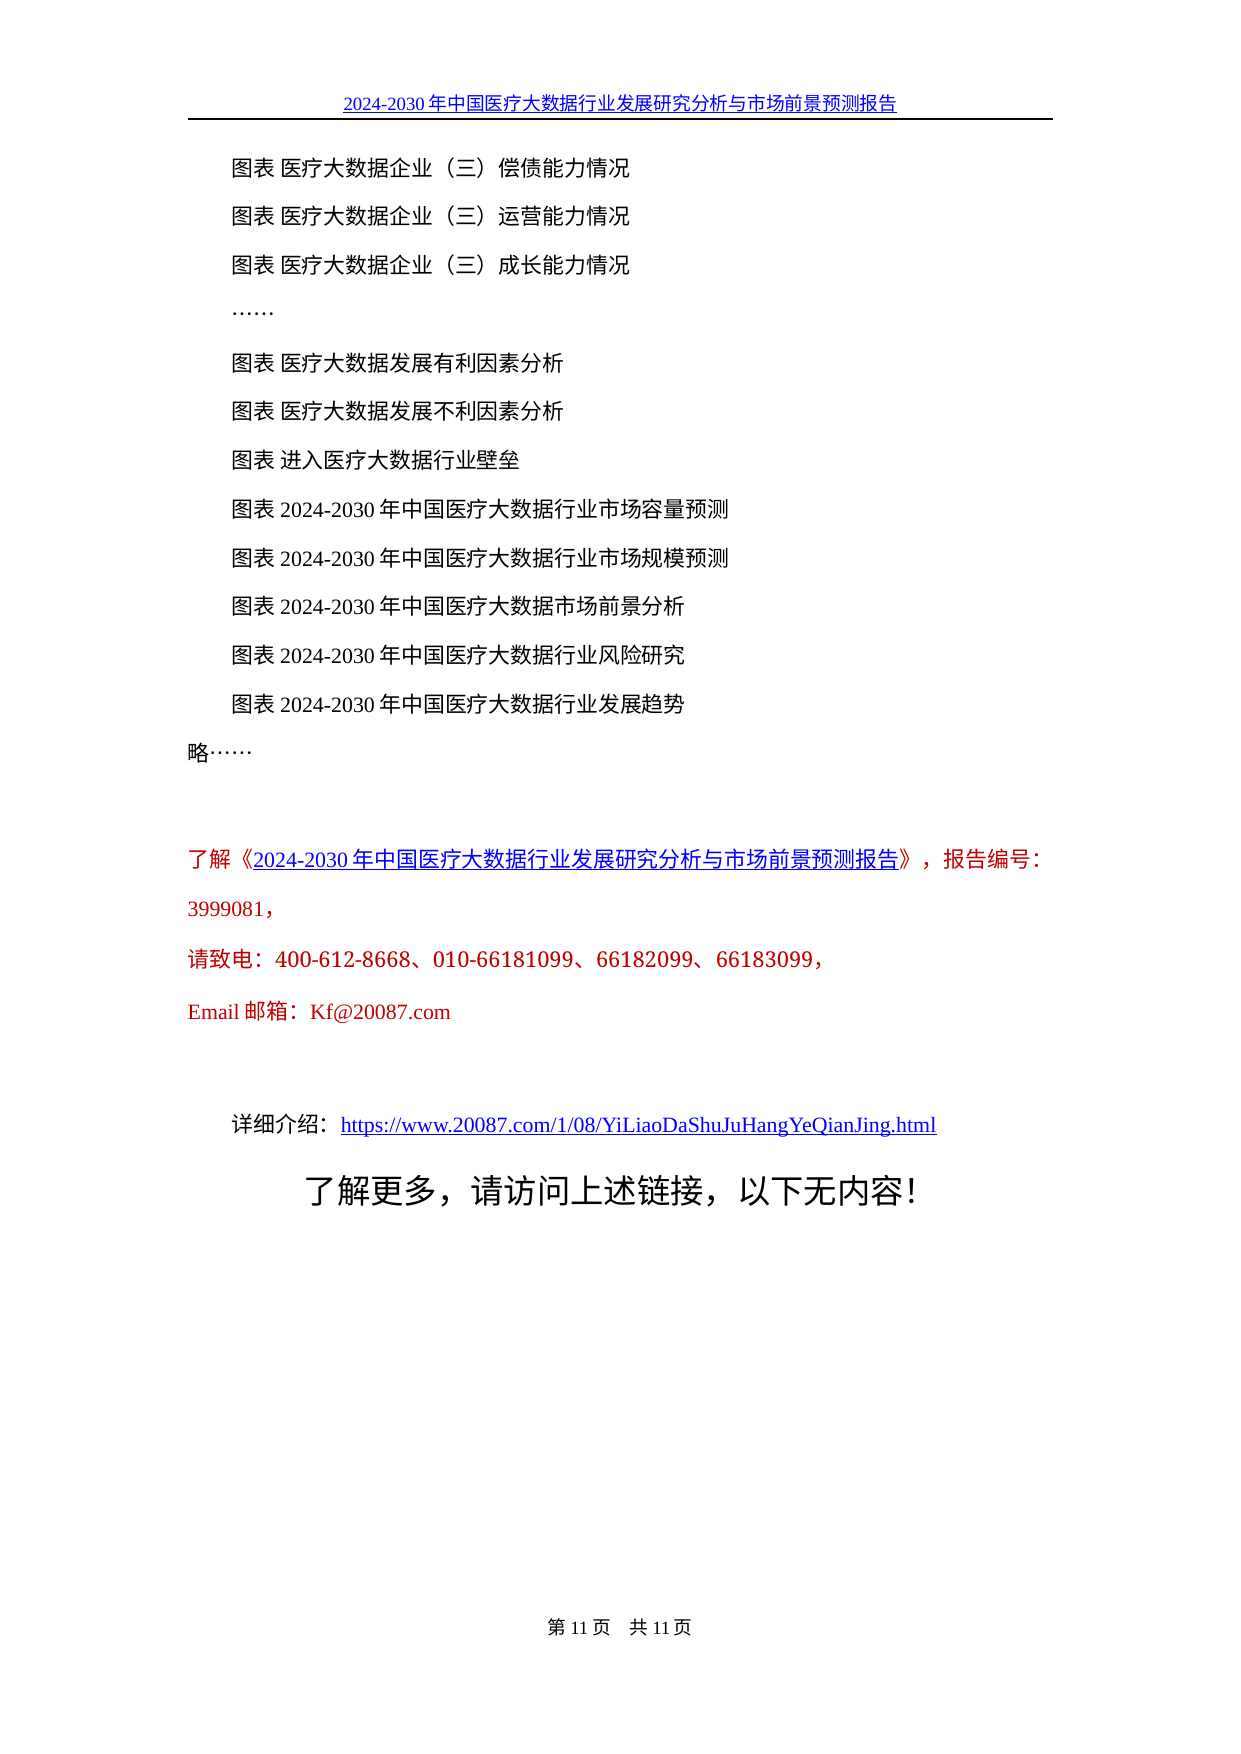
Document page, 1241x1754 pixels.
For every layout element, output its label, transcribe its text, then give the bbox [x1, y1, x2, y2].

text 详细介绍：https://www.20087.com/1/08/YiLiaoDaShuJuHangYeQianJing.html [187, 1106, 1053, 1139]
text 请致电：400-612-8668、010-66181099、66182099、66183099， [187, 942, 1053, 974]
text 了解《2024-2030年中国医疗大数据行业发展研究分析与市场前景预测报告》，报告编号：3999081， [187, 842, 1053, 923]
text Email邮箱：Kf@20087.com [187, 993, 1053, 1026]
title 了解更多，请访问上述链接，以下无内容！ [187, 1156, 1053, 1221]
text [187, 150, 1053, 768]
